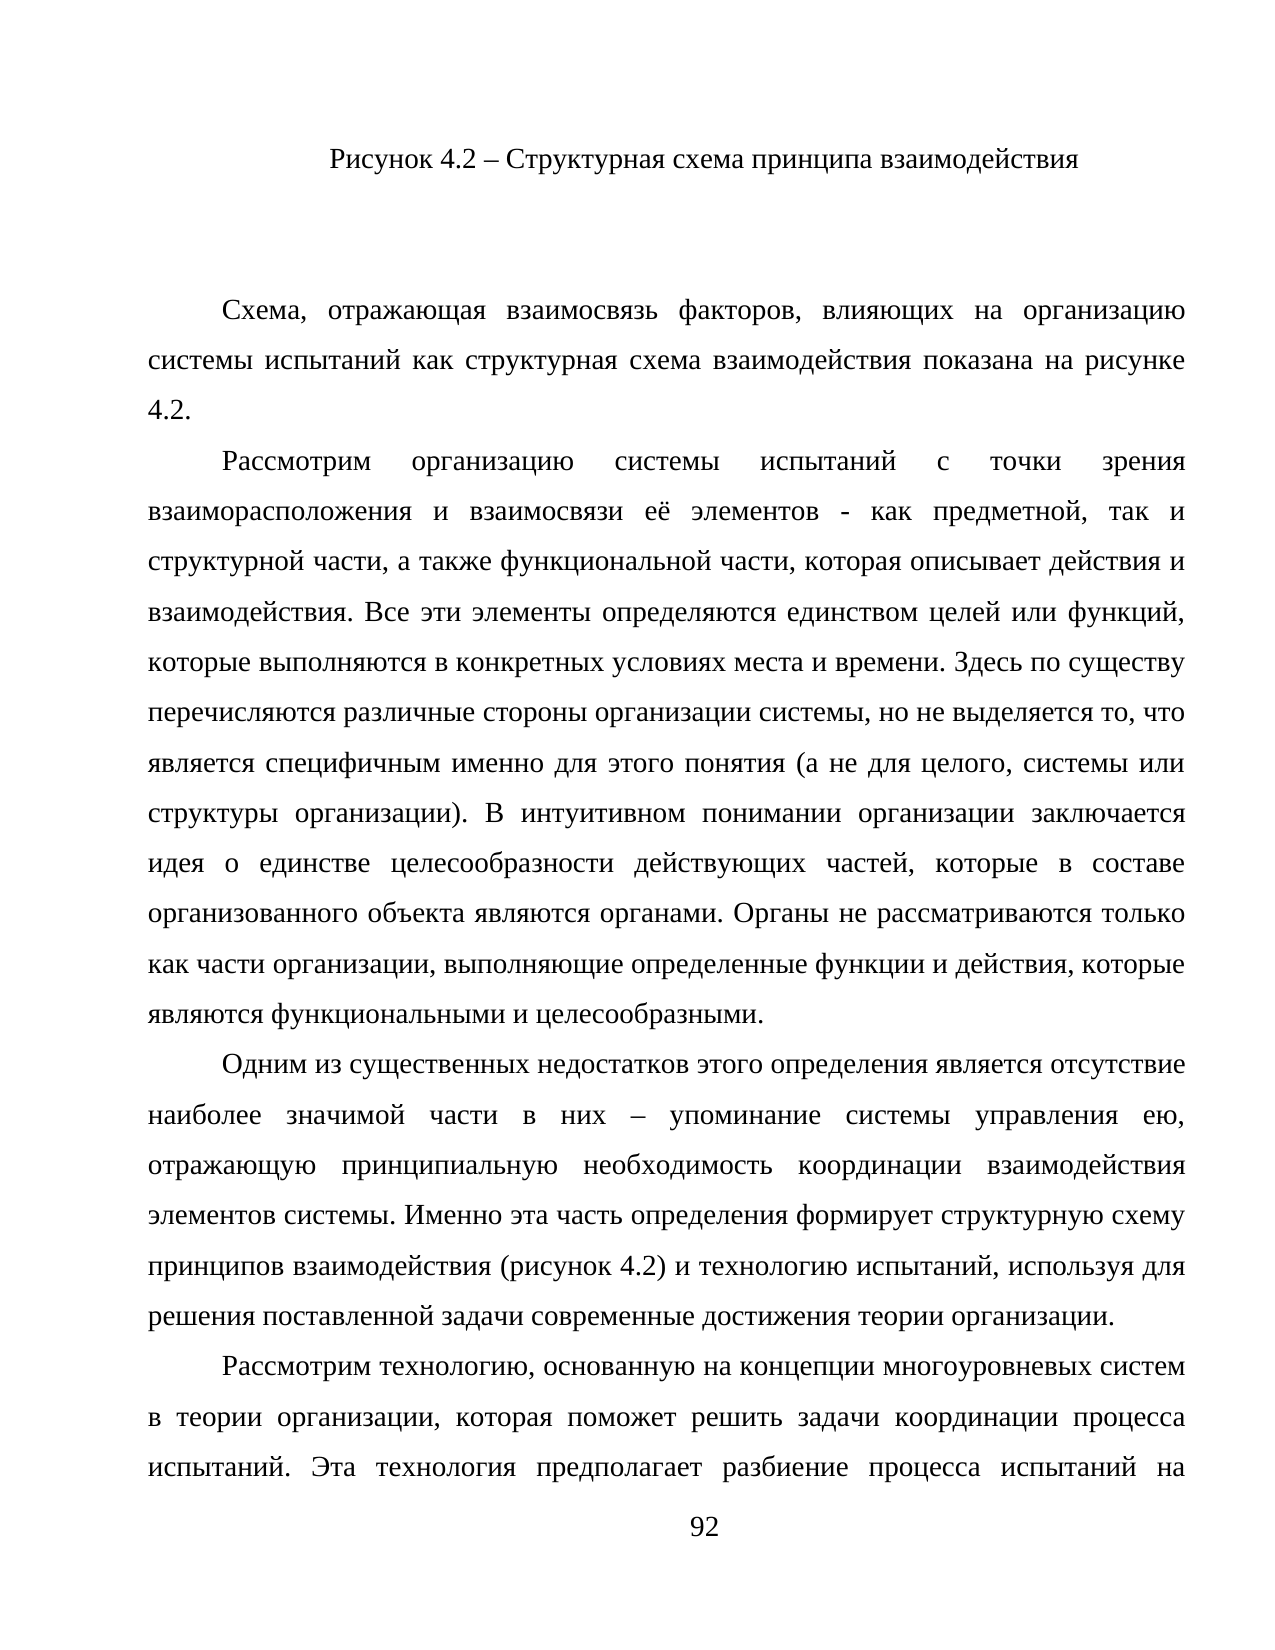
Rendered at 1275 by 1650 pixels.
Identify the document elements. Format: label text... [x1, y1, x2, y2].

text Рассмотрим организацию системы испытаний с точки зрения взаиморасположения и взаимосвязи её элементов - как предметной, так и структурной части, а также функциональной части, которая описывает действия и взаимодействия. Все эти элементы определяются единством целей или функций, которые выполняются в конкретных условиях места и времени. Здесь по существу перечисляются различные стороны организации системы, но не выделяется то, что является специфичным именно для этого понятия (а не для целого, системы или структуры организации). В интуитивном понимании организации заключается идея о единстве целесообразности действующих частей, которые в составе организованного объекта являются органами. Органы не рассматриваются только как части организации, выполняющие определенные функции и действия, которые являются функциональными и целесообразными. [148, 443, 1186, 1030]
text Рисунок 4.2 – Структурная схема принципа взаимодействия [148, 141, 1186, 174]
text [148, 1348, 1186, 1483]
text Одним из существенных недостатков этого определения является отсутствие наиболее значимой части в них – упоминание системы управления ею, отражающую принципиальную необходимость координации взаимодействия элементов системы. Именно эта часть определения формирует структурную схему принципов взаимодействия (рисунок 4.2) и технологию испытаний, используя для решения поставленной задачи современные достижения теории организации. [148, 1047, 1186, 1332]
text Схема, отражающая взаимосвязь факторов, влияющих на организацию системы испытаний как структурная схема взаимодействия показана на рисунке 4.2. [148, 292, 1186, 426]
